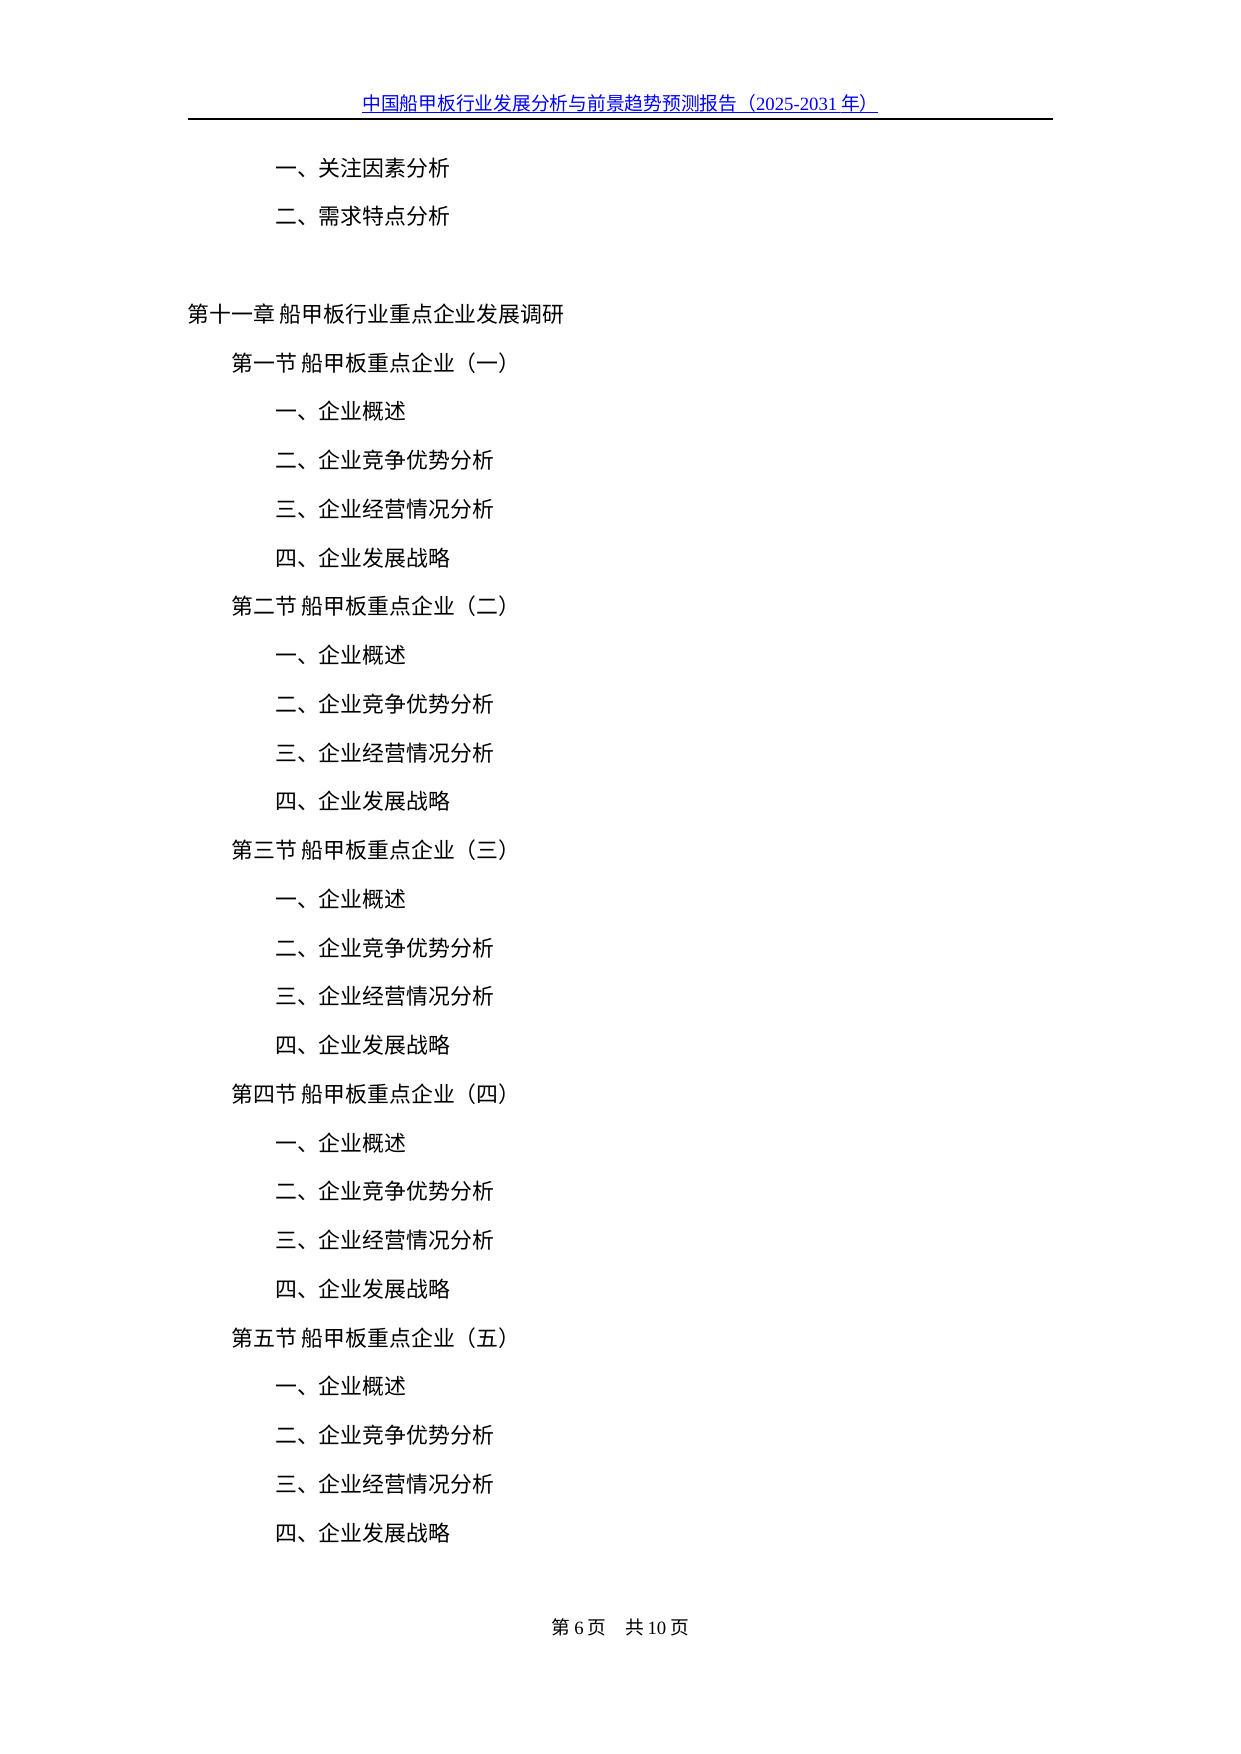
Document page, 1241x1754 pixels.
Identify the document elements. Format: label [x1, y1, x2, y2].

text [187, 150, 1053, 1548]
